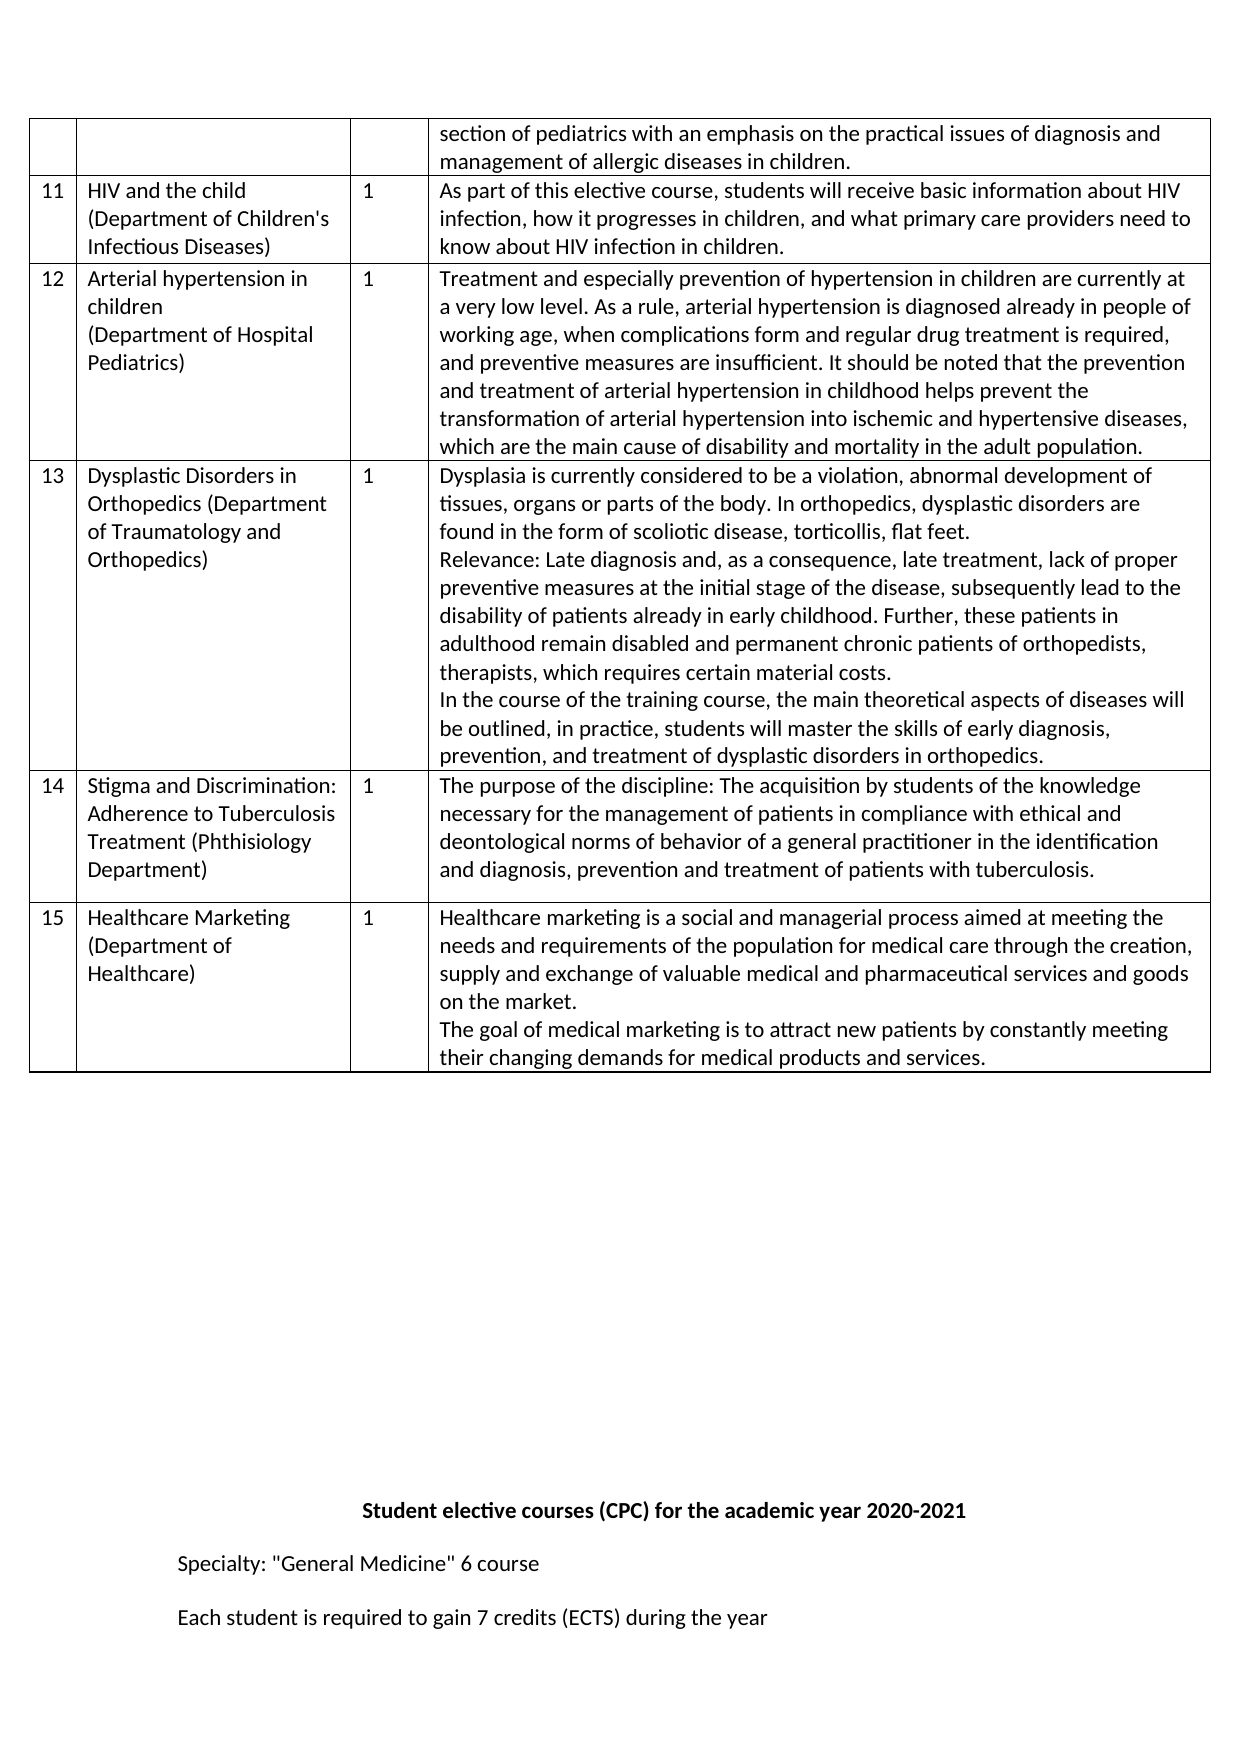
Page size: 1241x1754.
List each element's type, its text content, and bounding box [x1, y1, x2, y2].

table_cell Healthcare marketing is a social and managerial process aimed at meeting the needs and requirements of the population for medical care through the creation, supply and exchange of valuable medical and pharmaceutical services and goods on the market. The goal of medical marketing is to attract new patients by constantly meeting their changing demands for medical products and services. [429, 903, 1210, 1071]
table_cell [77, 119, 350, 175]
table_cell 1 [351, 176, 428, 263]
text Specialty: "General Medicine" 6 course [177, 1549, 1152, 1578]
table_cell Treatment and especially prevention of hypertension in children are currently at a very low level. As a rule, arterial hypertension is diagnosed already in people of working age, when complications form and regular drug treatment is required, and preventive measures are insufficient. It should be noted that the prevention and treatment of arterial hypertension in childhood helps prevent the transformation of arterial hypertension into ischemic and hypertensive diseases, which are the main cause of disability and mortality in the adult population. [429, 264, 1210, 460]
table_cell 1 [351, 461, 428, 770]
table_cell 11 [30, 176, 76, 263]
table_cell 1 [351, 264, 428, 460]
text Each student is required to gain 7 credits (ECTS) during the year [177, 1603, 1152, 1631]
table_cell HIV and the child (Department of Children's Infectious Diseases) [77, 176, 350, 263]
table_cell Stigma and Discrimination: Adherence to Tuberculosis Treatment (Phthisiology Department) [77, 771, 350, 902]
table_cell 10 [30, 119, 76, 175]
table_cell 14 [30, 771, 76, 902]
text Student elective courses (CPC) for the academic year 2020-2021 [177, 1497, 1152, 1524]
table_cell Dysplastic Disorders in Orthopedics (Department of Traumatology and Orthopedics) [77, 461, 350, 770]
table_cell 1 [351, 771, 428, 902]
table_cell Arterial hypertension in children (Department of Hospital Pediatrics) [77, 264, 350, 460]
table_cell 12 [30, 264, 76, 460]
table_cell Healthcare Marketing (Department of Healthcare) [77, 903, 350, 1071]
table_cell 15 [30, 903, 76, 1071]
table_cell 1 [351, 119, 428, 175]
table_cell As part of this elective course, students will receive basic information about HIV infection, how it progresses in children, and what primary care providers need to know about HIV infection in children. [429, 176, 1210, 263]
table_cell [429, 119, 1210, 175]
table_cell The purpose of the discipline: The acquisition by students of the knowledge necessary for the management of patients in compliance with ethical and deontological norms of behavior of a general practitioner in the identification and diagnosis, prevention and treatment of patients with tuberculosis. [429, 771, 1210, 902]
table_cell Dysplasia is currently considered to be a violation, abnormal development of tissues, organs or parts of the body. In orthopedics, dysplastic disorders are found in the form of scoliotic disease, torticollis, flat feet. Relevance: Late diagnosis and, as a consequence, late treatment, lack of proper preventive measures at the initial stage of the disease, subsequently lead to the disability of patients already in early childhood. Further, these patients in adulthood remain disabled and permanent chronic patients of orthopedists, therapists, which requires certain material costs. In the course of the training course, the main theoretical aspects of diseases will be outlined, in practice, students will master the skills of early diagnosis, prevention, and treatment of dysplastic disorders in orthopedics. [429, 461, 1210, 770]
table_cell 1 [351, 903, 428, 1071]
table_cell 13 [30, 461, 76, 770]
